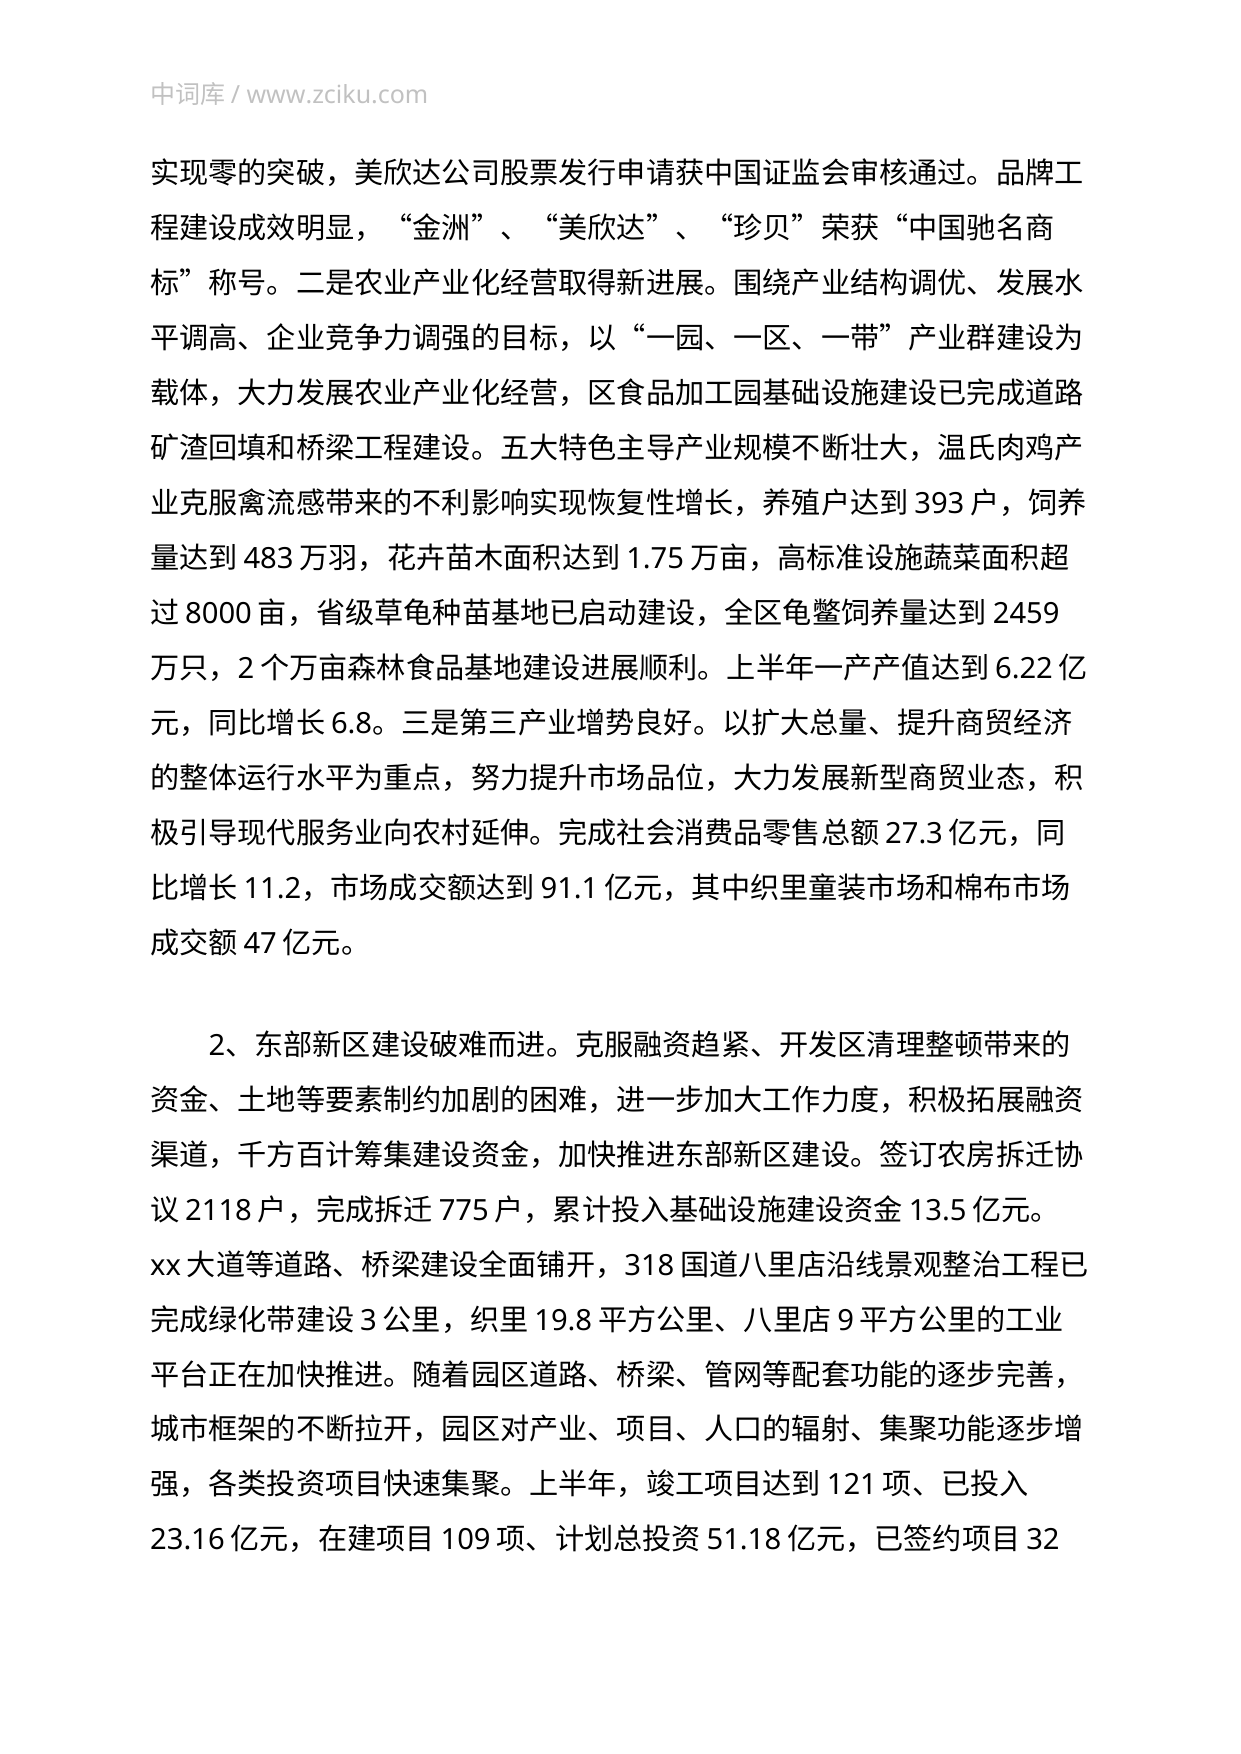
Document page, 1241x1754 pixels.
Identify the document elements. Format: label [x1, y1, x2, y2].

text [150, 1021, 1090, 1558]
text [150, 150, 1090, 962]
